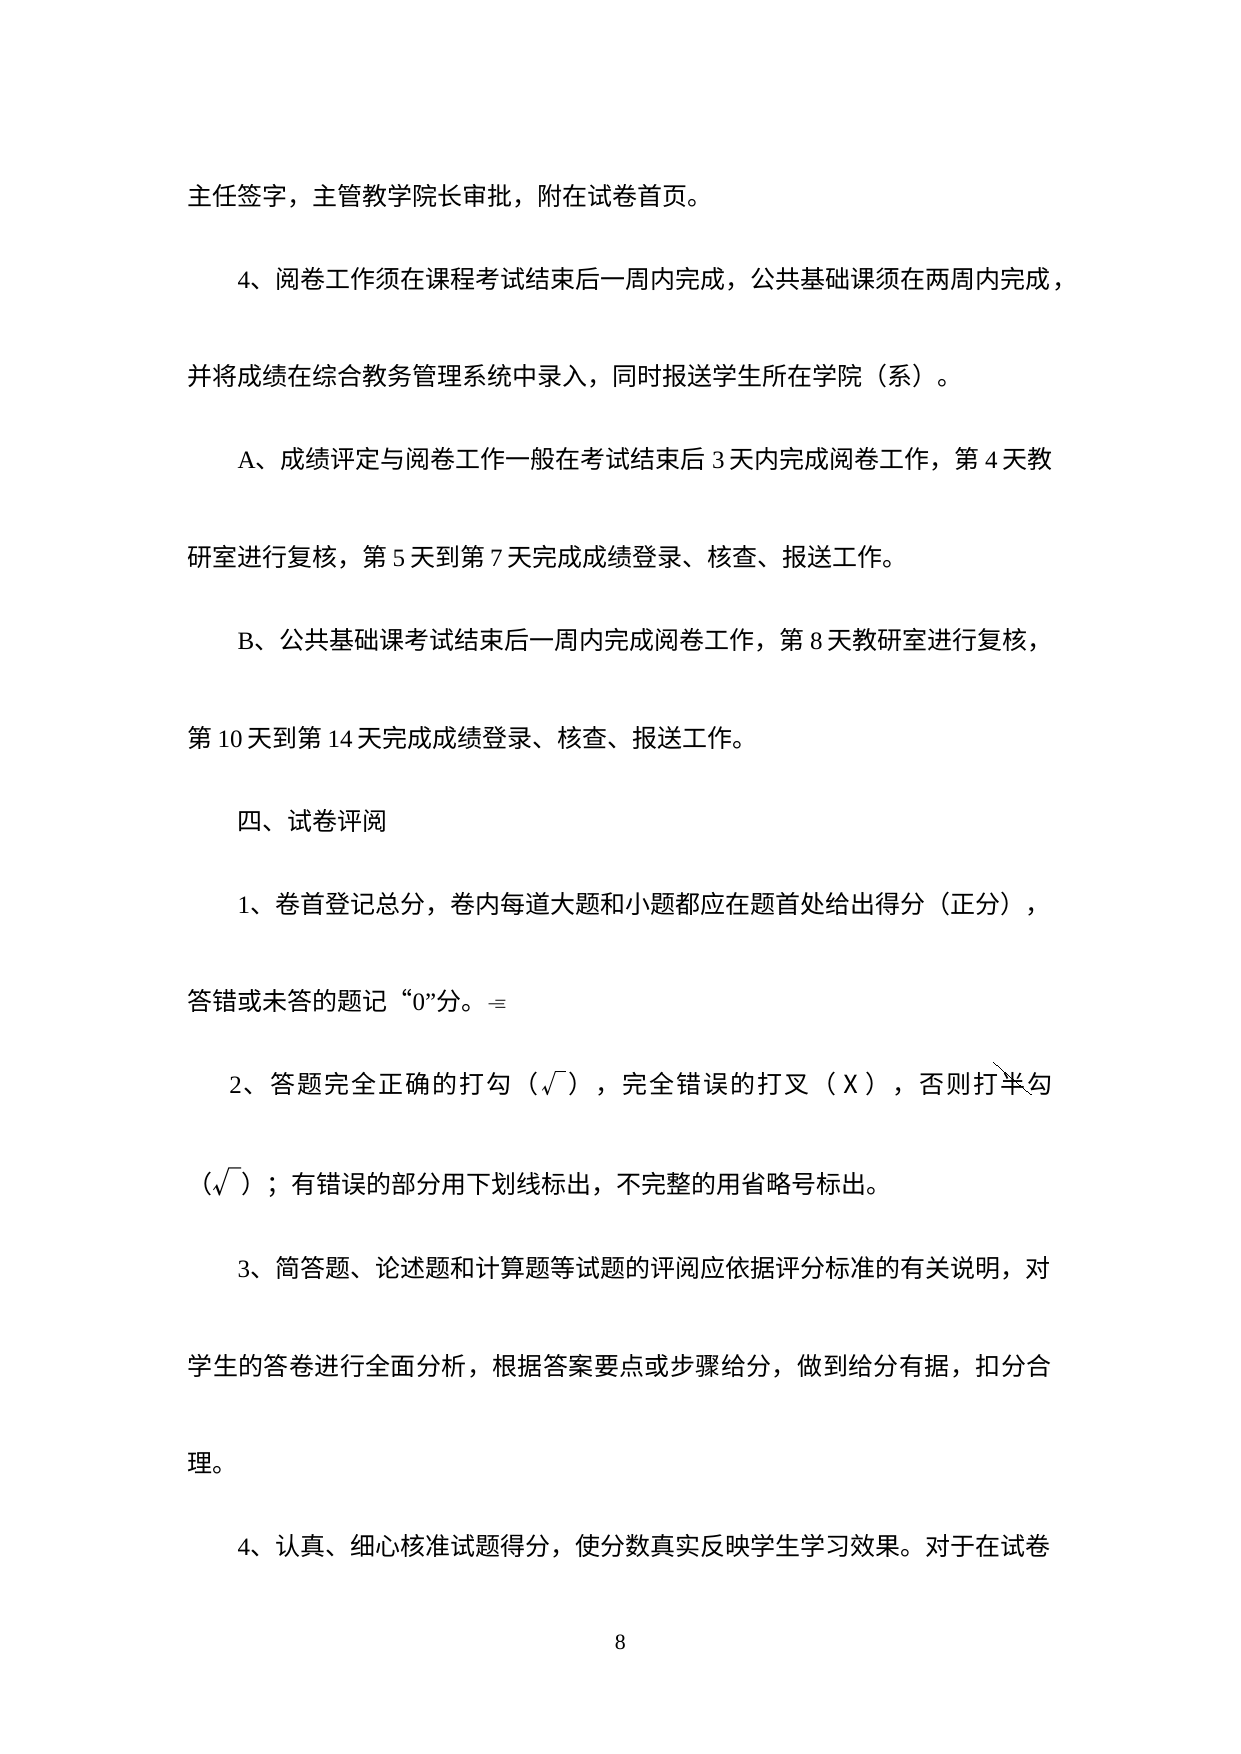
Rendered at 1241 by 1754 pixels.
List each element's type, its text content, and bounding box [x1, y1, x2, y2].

text 3、简答题、论述题和计算题等试题的评阅应依据评分标准的有关说明，对学生的答卷进行全面分析，根据答案要点或步骤给分，做到给分有据，扣分合理。 [187, 1234, 1053, 1494]
text 2、答题完全正确的打勾（√），完全错误的打叉（Ⅹ），否则打半勾（√）；有错误的部分用下划线标出，不完整的用省略号标出。 [187, 1051, 1053, 1213]
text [187, 1512, 1053, 1577]
text 1、卷首登记总分，卷内每道大题和小题都应在题首处给出得分（正分），答错或未答的题记“分。 [187, 870, 1053, 1032]
text 4、阅卷工作须在课程考试结束后一周内完成，公共基础课须在两周内完成，并将成绩在综合教务管理系统中录入，同时报送学生所在学院（系）。 [187, 245, 1053, 407]
subtitle 四、试卷评阅 [187, 787, 1053, 852]
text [187, 162, 1053, 227]
text A、成绩评定与阅卷工作一般在考试结束后3天内完成阅卷工作，第4天教研室进行复核，第5天到第7天完成成绩登录、核查、报送工作。 [187, 426, 1053, 588]
text B、公共基础课考试结束后一周内完成阅卷工作，第8天教研室进行复核，第10天到第14天完成成绩登录、核查、报送工作。 [187, 606, 1053, 769]
